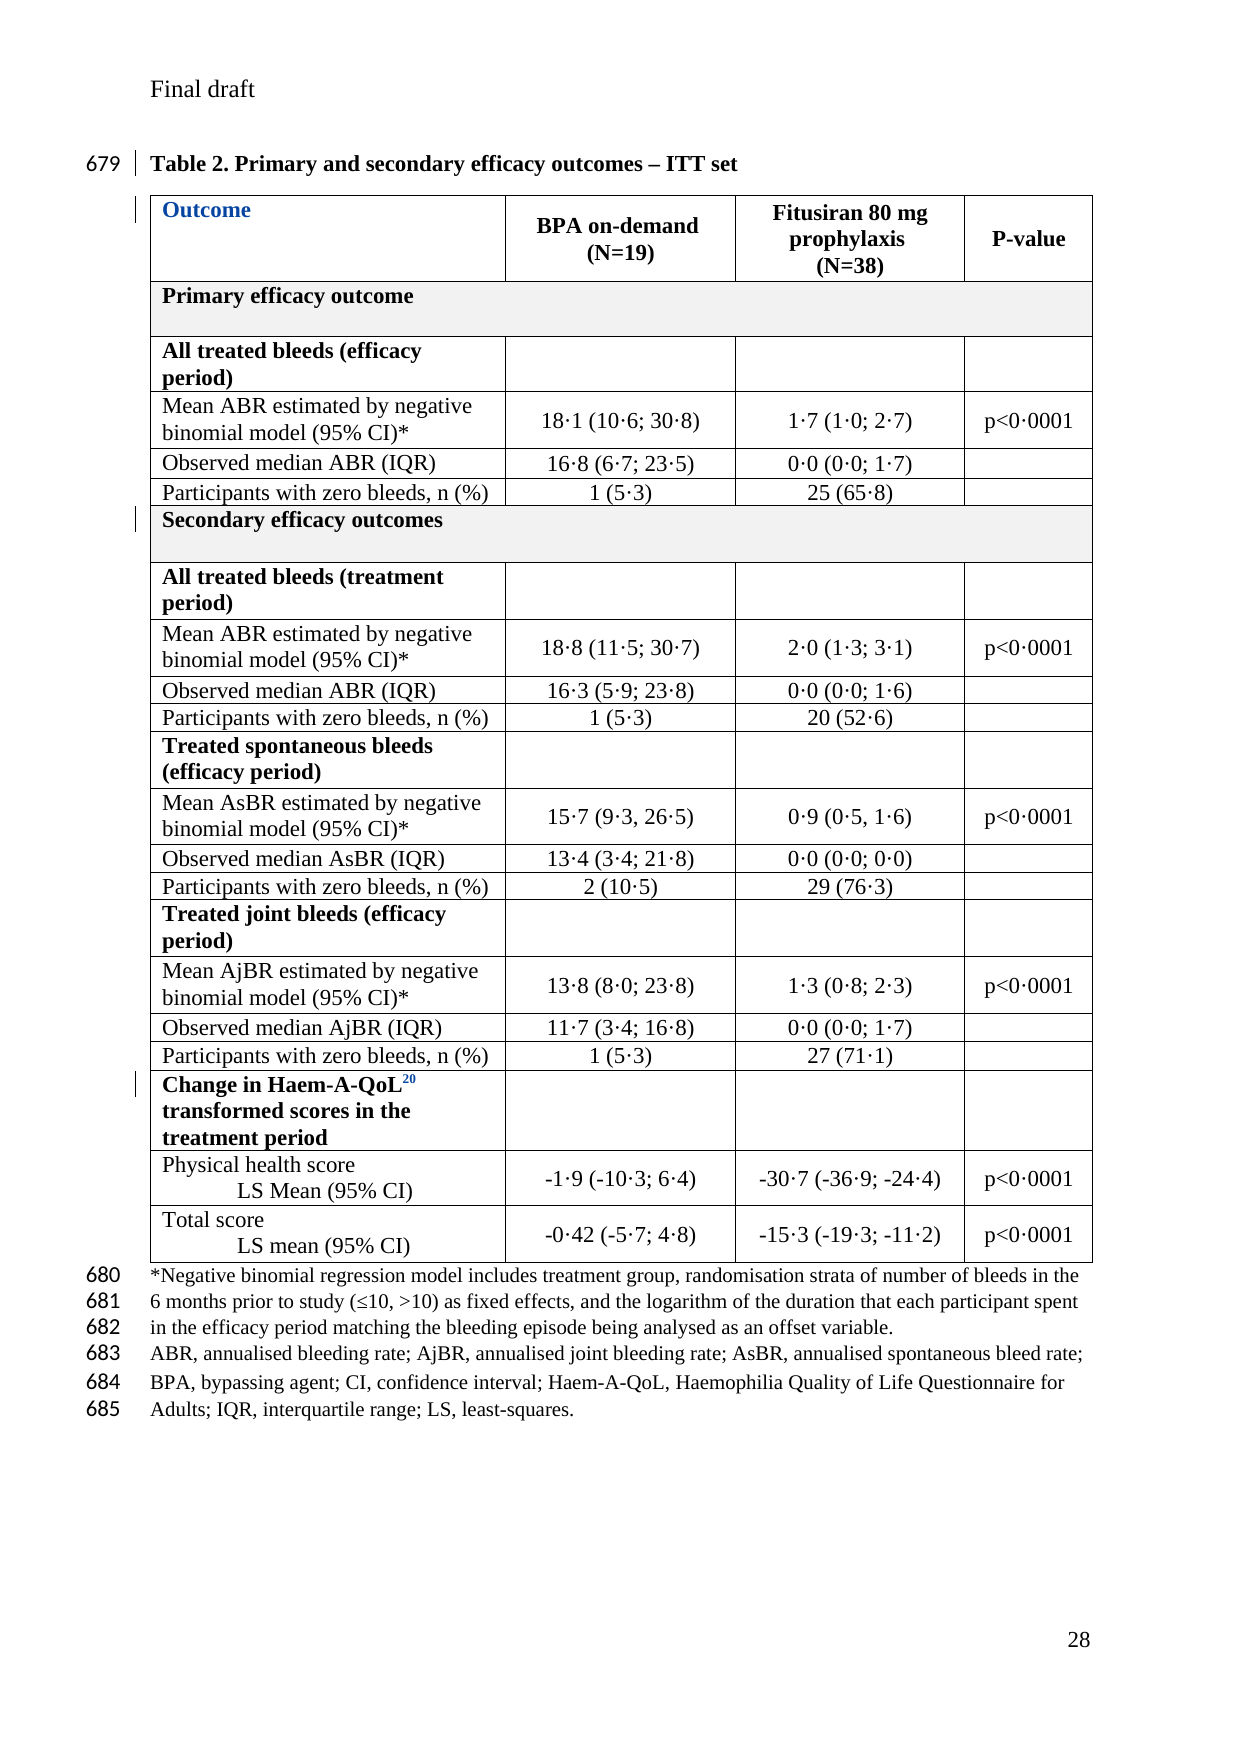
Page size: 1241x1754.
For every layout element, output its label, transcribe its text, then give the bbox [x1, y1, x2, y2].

table_cell 15·7 (9·3, 26·5) [506, 789, 735, 844]
table_cell [965, 900, 1092, 956]
table_cell [736, 732, 964, 787]
table_cell [736, 337, 964, 391]
table_cell 16·8 (6·7; 23·5) [506, 449, 735, 477]
table_cell 29 (76·3) [736, 873, 964, 899]
table_cell -0·42 (-5·7; 4·8) [506, 1206, 735, 1262]
table_cell [965, 449, 1092, 477]
table_cell Secondary efficacy outcomes [151, 506, 1092, 562]
table_cell Treated spontaneous bleeds (efficacy period) [151, 732, 505, 787]
table_cell [965, 677, 1092, 703]
table_cell p<0·0001 [965, 789, 1092, 844]
table_cell All treated bleeds (efficacy period) [151, 337, 505, 391]
table_cell Observed median AsBR (IQR) [151, 845, 505, 872]
table_cell [506, 563, 735, 619]
table_cell 0·0 (0·0; 1·7) [736, 1014, 964, 1041]
table_cell Mean AsBR estimated by negative binomial model (95% CI)* [151, 789, 505, 844]
text *Negative binomial regression model includes treatment group, randomisation strata of number of bleeds in the 6 months prior to study (≤10, >10) as fixed effects, and the logarithm of the duration that each participant spent in the efficacy period matching the bleeding episode being analysed as an offset variable. ABR, annualised bleeding rate; AjBR, annualised joint bleeding rate; AsBR, annualised spontaneous bleed rate; BPA, bypassing agent; CI, confidence interval; Haem-A-QoL, Haemophilia Quality of Life Questionnaire for Adults; IQR, interquartile range; LS, least-squares. [150, 1263, 1090, 1421]
text Table 2. Primary and secondary efficacy outcomes – ITT set [150, 150, 1090, 176]
table_cell 16·3 (5·9; 23·8) [506, 677, 735, 703]
table_cell Mean ABR estimated by negative binomial model (95% CI)* [151, 620, 505, 676]
table_cell -1·9 (-10·3; 6·4) [506, 1151, 735, 1205]
table_cell 1 (5·3) [506, 1042, 735, 1070]
table_cell [506, 1071, 735, 1150]
table_cell 13·4 (3·4; 21·8) [506, 845, 735, 872]
table_cell 2 (10·5) [506, 873, 735, 899]
table_cell [506, 732, 735, 787]
table_cell 18·8 (11·5; 30·7) [506, 620, 735, 676]
table_cell p<0·0001 [965, 392, 1092, 448]
table_cell [965, 873, 1092, 899]
table_cell 25 (65·8) [736, 479, 964, 505]
table_cell 1·7 (1·0; 2·7) [736, 392, 964, 448]
table_cell All treated bleeds (treatment period) [151, 563, 505, 619]
table_cell -15·3 (-19·3; -11·2) [736, 1206, 964, 1262]
table_cell Observed median AjBR (IQR) [151, 1014, 505, 1041]
table_cell Physical health score LS Mean (95% CI) [151, 1151, 505, 1205]
table_cell Mean AjBR estimated by negative binomial model (95% CI)* [151, 957, 505, 1013]
table_cell 1 (5·3) [506, 704, 735, 731]
table_cell Observed median ABR (IQR) [151, 449, 505, 477]
table_cell 0·0 (0·0; 1·6) [736, 677, 964, 703]
table_cell 11·7 (3·4; 16·8) [506, 1014, 735, 1041]
table_cell Treated joint bleeds (efficacy period) [151, 900, 505, 956]
table_cell [965, 845, 1092, 872]
table_cell 2·0 (1·3; 3·1) [736, 620, 964, 676]
table_header Outcome [151, 196, 505, 281]
table_cell [965, 1014, 1092, 1041]
table_header P-value [965, 196, 1092, 281]
table_cell p<0·0001 [965, 957, 1092, 1013]
table_cell 0·0 (0·0; 0·0) [736, 845, 964, 872]
table_cell Participants with zero bleeds, n (%) [151, 704, 505, 731]
table_cell [965, 1071, 1092, 1150]
table_cell [965, 479, 1092, 505]
table_cell p<0·0001 [965, 1151, 1092, 1205]
table_header BPA on-demand (N=19) [506, 196, 735, 281]
table_cell [965, 337, 1092, 391]
table_cell Participants with zero bleeds, n (%) [151, 1042, 505, 1070]
table_cell -30·7 (-36·9; -24·4) [736, 1151, 964, 1205]
table_cell [965, 704, 1092, 731]
table_cell [736, 563, 964, 619]
table_cell 0·9 (0·5, 1·6) [736, 789, 964, 844]
table_cell [736, 1071, 964, 1150]
table_cell Observed median ABR (IQR) [151, 677, 505, 703]
table_cell Total score LS mean (95% CI) [151, 1206, 505, 1262]
table_cell [965, 563, 1092, 619]
table_cell 1 (5·3) [506, 479, 735, 505]
table_cell [736, 900, 964, 956]
table_cell 20 (52·6) [736, 704, 964, 731]
table_cell [965, 732, 1092, 787]
table_cell 0·0 (0·0; 1·7) [736, 449, 964, 477]
table_cell p<0·0001 [965, 620, 1092, 676]
table_header Fitusiran 80 mg prophylaxis (N=38) [736, 196, 964, 281]
table_cell [506, 900, 735, 956]
table_cell 1·3 (0·8; 2·3) [736, 957, 964, 1013]
table_cell Participants with zero bleeds, n (%) [151, 479, 505, 505]
table_cell 13·8 (8·0; 23·8) [506, 957, 735, 1013]
table_cell 18·1 (10·6; 30·8) [506, 392, 735, 448]
table_cell [506, 337, 735, 391]
table_cell Change in Haem-A-QoL20 transformed scores in the treatment period [151, 1071, 505, 1150]
table_cell Participants with zero bleeds, n (%) [151, 873, 505, 899]
table_cell Mean ABR estimated by negative binomial model (95% CI)* [151, 392, 505, 448]
table_cell [965, 1042, 1092, 1070]
table_cell p<0·0001 [965, 1206, 1092, 1262]
table_cell 27 (71·1) [736, 1042, 964, 1070]
table_cell Primary efficacy outcome [151, 282, 1092, 336]
